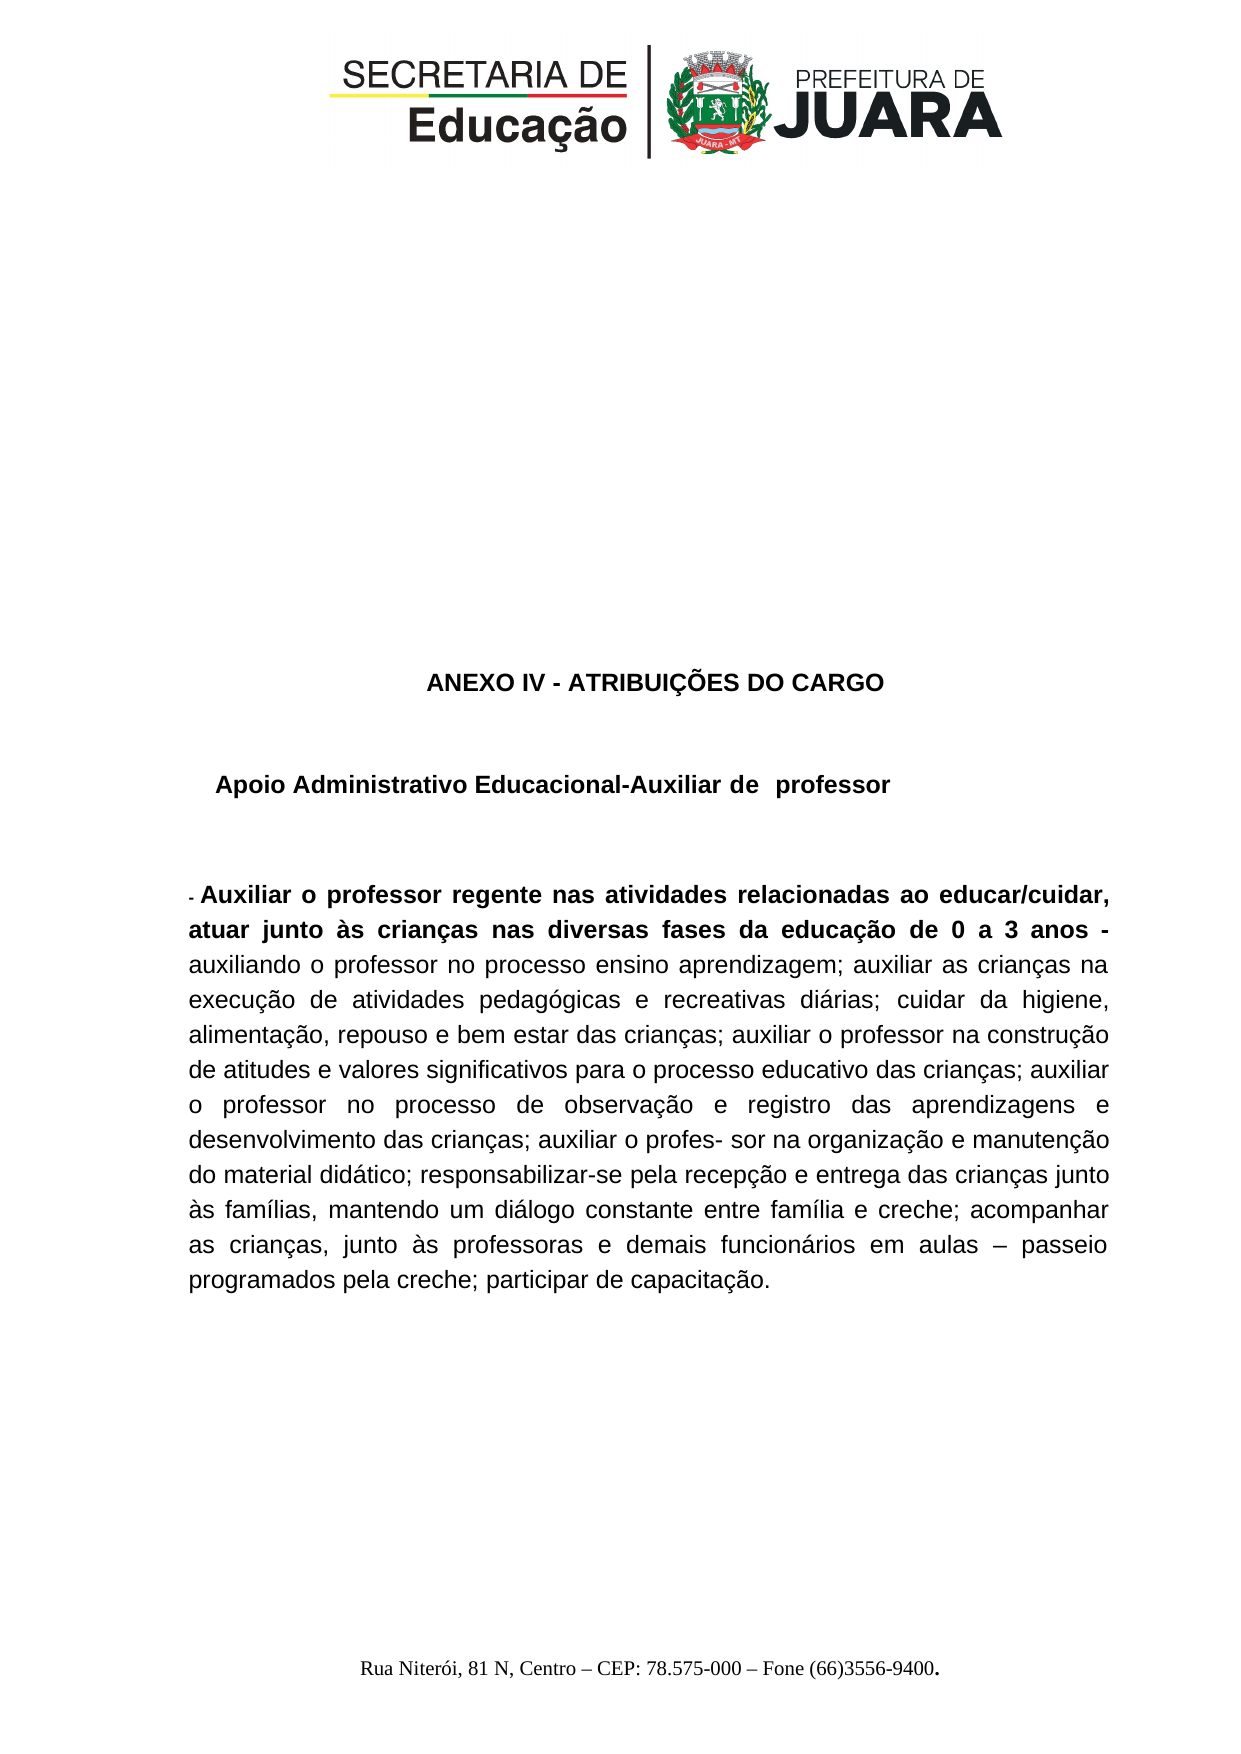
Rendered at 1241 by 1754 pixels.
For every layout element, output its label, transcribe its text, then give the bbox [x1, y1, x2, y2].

subtitle Apoio Administrativo Educacional-Auxiliar de professor [215, 770, 1122, 799]
picture [300, 31, 1026, 174]
list Auxiliar o professor regente nas atividades relacionadas ao educar/cuidar, atuar junto às crianças nas diversas fases da educação de 0 a 3 anos - auxiliando o professor no processo ensino aprendizagem; auxiliar as crianças na execução de atividades pedagógicas e recreativas diárias; cuidar da higiene, alimentação, repouso e bem estar das crianças; auxiliar o professor na construção de atitudes e valores significativos para o processo educativo das crianças; auxiliar o professor no processo de observação e registro das aprendizagens e desenvolvimento das crianças; auxiliar o profes- sor na organização e manutenção do material didático; responsabilizar-se pela recepção e entrega das crianças junto às famílias, mantendo um diálogo constante entre família e creche; acompanhar as crianças, junto às professoras e demais funcionários em aulas – passeio programados pela creche; participar de capacitação. [188, 880, 1110, 1294]
subtitle ANEXO IV - ATRIBUIÇÕES DO CARGO [188, 668, 1122, 696]
